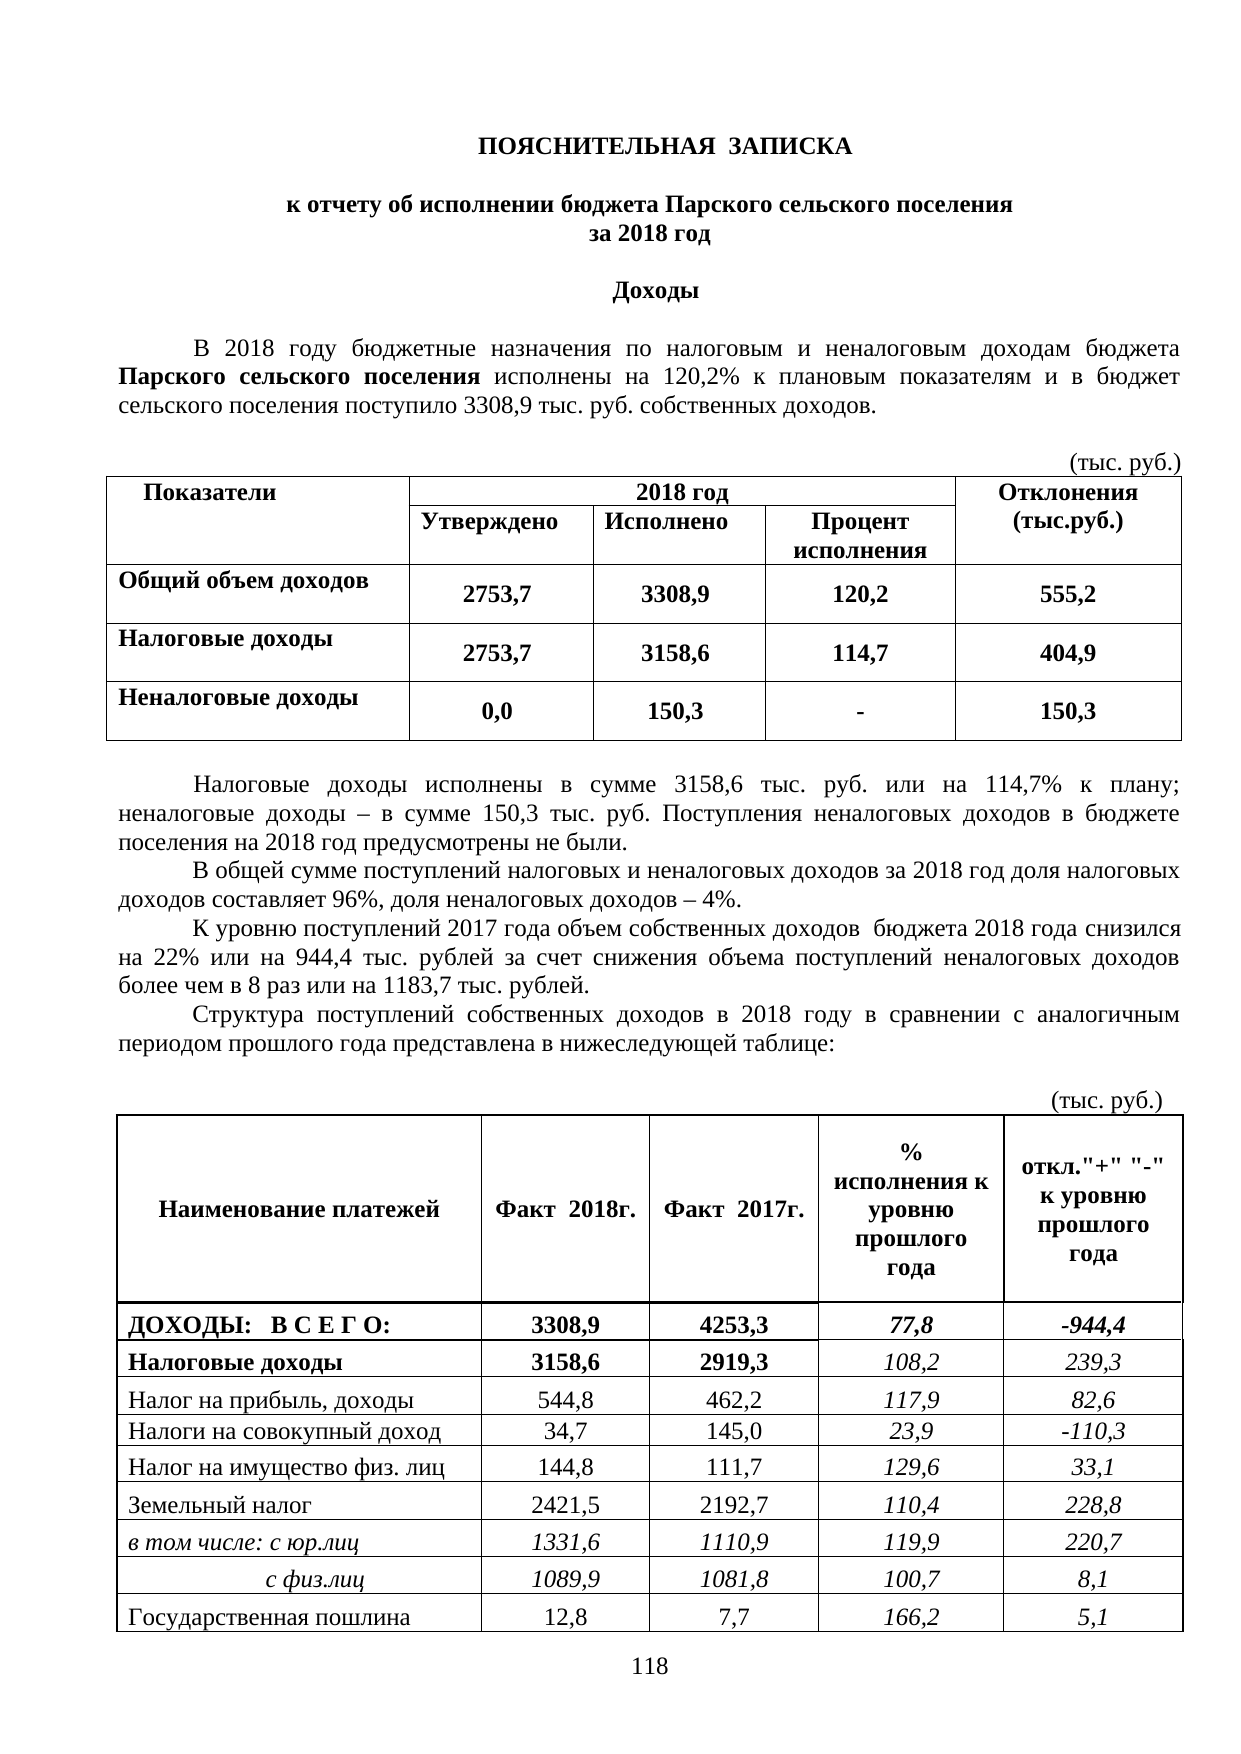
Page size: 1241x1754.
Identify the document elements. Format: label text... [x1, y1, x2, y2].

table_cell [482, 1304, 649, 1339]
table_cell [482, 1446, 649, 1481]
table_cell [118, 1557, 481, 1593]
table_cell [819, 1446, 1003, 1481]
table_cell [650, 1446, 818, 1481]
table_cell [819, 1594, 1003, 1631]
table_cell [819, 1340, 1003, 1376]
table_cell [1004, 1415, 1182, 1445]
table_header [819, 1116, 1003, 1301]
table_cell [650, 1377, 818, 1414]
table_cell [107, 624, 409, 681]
text В общей сумме поступлений налоговых и неналоговых доходов за 2018 год доля налоговых доходов составляет 96%, доля неналоговых доходов – 4%. [118, 856, 1181, 913]
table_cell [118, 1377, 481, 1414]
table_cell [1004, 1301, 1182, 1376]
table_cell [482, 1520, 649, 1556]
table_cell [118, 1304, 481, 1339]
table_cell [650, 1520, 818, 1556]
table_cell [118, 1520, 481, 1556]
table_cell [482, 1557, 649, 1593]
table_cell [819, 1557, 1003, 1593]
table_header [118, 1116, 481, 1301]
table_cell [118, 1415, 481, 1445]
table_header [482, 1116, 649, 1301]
text (тыс. руб.) [182, 447, 1181, 476]
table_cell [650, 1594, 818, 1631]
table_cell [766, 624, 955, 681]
text Налоговые доходы исполнены в сумме 3158,6 тыс. руб. или на 114,7% к плану; неналоговые доходы – в сумме 150,3 тыс. руб. Поступления неналоговых доходов в бюджете поселения на 2018 год предусмотрены не были. [118, 769, 1181, 856]
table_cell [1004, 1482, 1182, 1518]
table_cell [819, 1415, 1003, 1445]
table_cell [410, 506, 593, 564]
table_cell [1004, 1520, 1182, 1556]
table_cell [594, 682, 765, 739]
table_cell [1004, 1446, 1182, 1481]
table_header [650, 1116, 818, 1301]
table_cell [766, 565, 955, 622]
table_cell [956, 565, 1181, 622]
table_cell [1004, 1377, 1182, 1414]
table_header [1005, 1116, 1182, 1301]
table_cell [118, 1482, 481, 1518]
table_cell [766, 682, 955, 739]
text за 2018 год [118, 218, 1181, 246]
text к отчету об исполнении бюджета Парского сельского поселения [118, 189, 1181, 218]
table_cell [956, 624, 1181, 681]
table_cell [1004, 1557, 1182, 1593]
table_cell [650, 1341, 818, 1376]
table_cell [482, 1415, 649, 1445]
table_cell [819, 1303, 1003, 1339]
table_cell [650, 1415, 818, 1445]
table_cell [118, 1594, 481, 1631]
text ПОЯСНИТЕЛЬНАЯ ЗАПИСКА [118, 131, 1181, 160]
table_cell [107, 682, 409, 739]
text (тыс. руб.) [182, 1086, 1181, 1114]
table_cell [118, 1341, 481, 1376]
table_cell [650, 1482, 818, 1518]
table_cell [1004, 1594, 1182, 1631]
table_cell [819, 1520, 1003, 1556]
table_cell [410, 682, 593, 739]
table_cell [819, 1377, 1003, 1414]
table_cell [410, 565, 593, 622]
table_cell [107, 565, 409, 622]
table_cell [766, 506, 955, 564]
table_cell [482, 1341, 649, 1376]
text В 2018 году бюджетные назначения по налоговым и неналоговым доходам бюджета Парского сельского поселения исполнены на 120,2% к плановым показателям и в бюджет сельского поселения поступило 3308,9 тыс. руб. собственных доходов. [118, 333, 1181, 419]
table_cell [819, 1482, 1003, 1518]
text Структура поступлений собственных доходов в 2018 году в сравнении с аналогичным периодом прошлого года представлена в нижеследующей таблице: [118, 999, 1181, 1057]
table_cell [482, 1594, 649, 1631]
text Доходы [118, 275, 1181, 304]
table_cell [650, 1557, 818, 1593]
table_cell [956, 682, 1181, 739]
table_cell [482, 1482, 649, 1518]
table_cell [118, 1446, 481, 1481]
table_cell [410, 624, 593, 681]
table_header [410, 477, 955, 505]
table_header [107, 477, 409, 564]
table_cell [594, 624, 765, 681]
text К уровню поступлений 2017 года объем собственных доходов бюджета 2018 года снизился на 22% или на 944,4 тыс. рублей за счет снижения объема поступлений неналоговых доходов более чем в 8 раз или на 1183,7 тыс. рублей. [118, 913, 1181, 999]
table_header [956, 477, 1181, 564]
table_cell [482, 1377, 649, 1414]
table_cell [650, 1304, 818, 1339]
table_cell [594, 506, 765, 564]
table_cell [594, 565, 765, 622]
